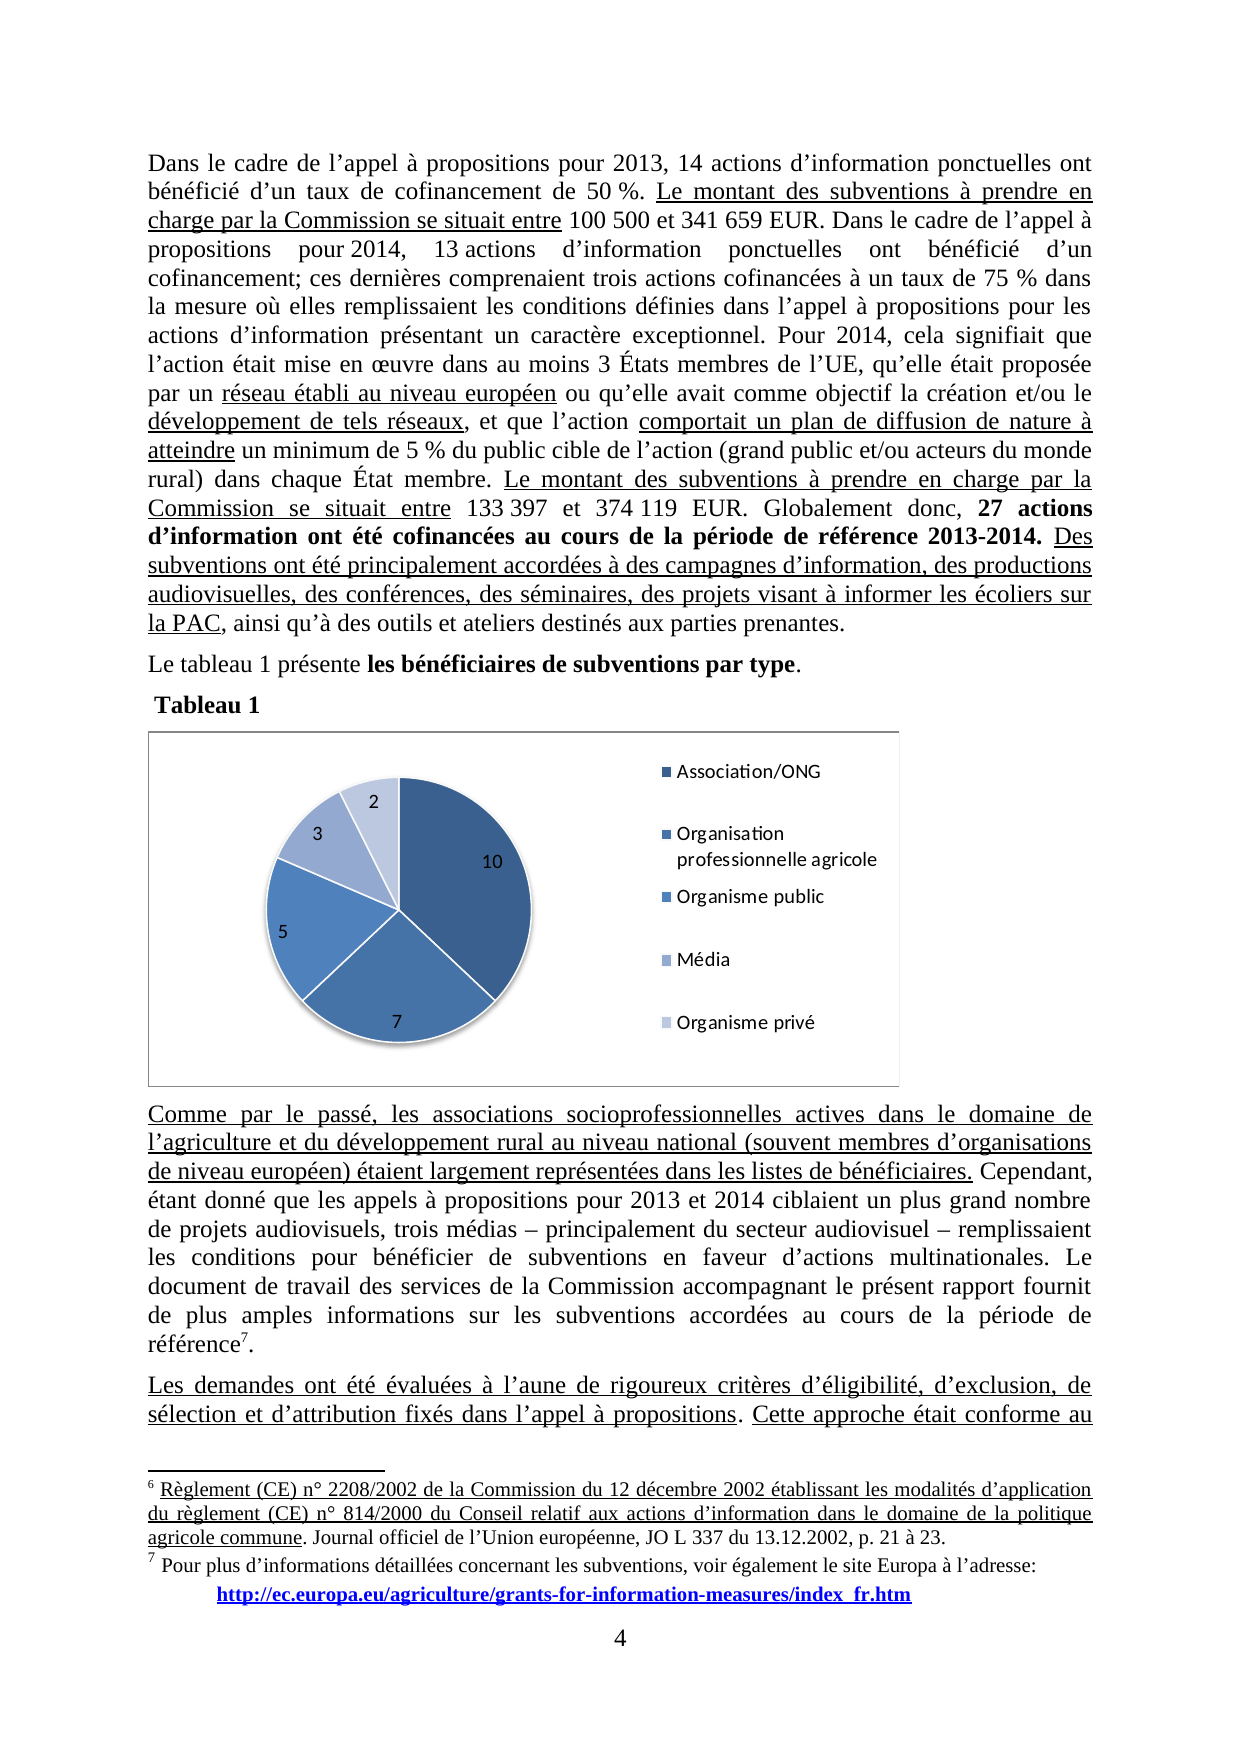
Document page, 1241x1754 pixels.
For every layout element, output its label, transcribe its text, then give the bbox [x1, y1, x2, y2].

text Dans le cadre de l’appel à propositions pour 2013, 14 actions d’information ponctuelles ont bénéficié d’un taux de cofinancement de 50 %. Le montant des subventions à prendre en charge par la Commission se situait entre 100 500 et 341 659 EUR. Dans le cadre de l’appel à propositions pour 2014, 13 actions d’information ponctuelles ont bénéficié d’un cofinancement; ces dernières comprenaient trois actions cofinancées à un taux de 75 % dans la mesure où elles remplissaient les conditions définies dans l’appel à propositions pour les actions d’information présentant un caractère exceptionnel. Pour 2014, cela signifiait que l’action était mise en œuvre dans au moins 3 États membres de l’UE, qu’elle était proposée par un réseau établi au niveau européen ou qu’elle avait comme objectif la création et/ou le développement de tels réseaux, et que l’action comportait un plan de diffusion de nature à atteindre un minimum de 5 % du public cible de l’action (grand public et/ou acteurs du monde rural) dans chaque État membre. Le montant des subventions à prendre en charge par la Commission se situait entre 133 397 et 374 119 EUR. Globalement donc, 27 actions d’information ont été cofinancées au cours de la période de référence 2013-2014. Des subventions ont été principalement accordées à des campagnes d’information, des productions audiovisuelles, des conférences, des séminaires, des projets visant à informer les écoliers sur la PAC, ainsi qu’à des outils et ateliers destinés aux parties prenantes. [148, 148, 1093, 636]
text Le tableau 1 présente les bénéficiaires de subventions par type. [148, 649, 1093, 678]
text Comme par le passé, les associations socioprofessionnelles actives dans le domaine de l’agriculture et du développement rural au niveau national (souvent membres d’organisations de niveau européen) étaient largement représentées dans les listes de bénéficiaires. Cependant, étant donné que les appels à propositions pour 2013 et 2014 ciblaient un plus grand nombre de projets audiovisuels, trois médias – principalement du secteur audiovisuel – remplissaient les conditions pour bénéficier de subventions en faveur d’actions multinationales. Le document de travail des services de la Commission accompagnant le présent rapport fournit de plus amples informations sur les subventions accordées au cours de la période de référence. [148, 1125, 1093, 1357]
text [148, 1370, 1093, 1427]
text Tableau 1 [148, 690, 1093, 719]
